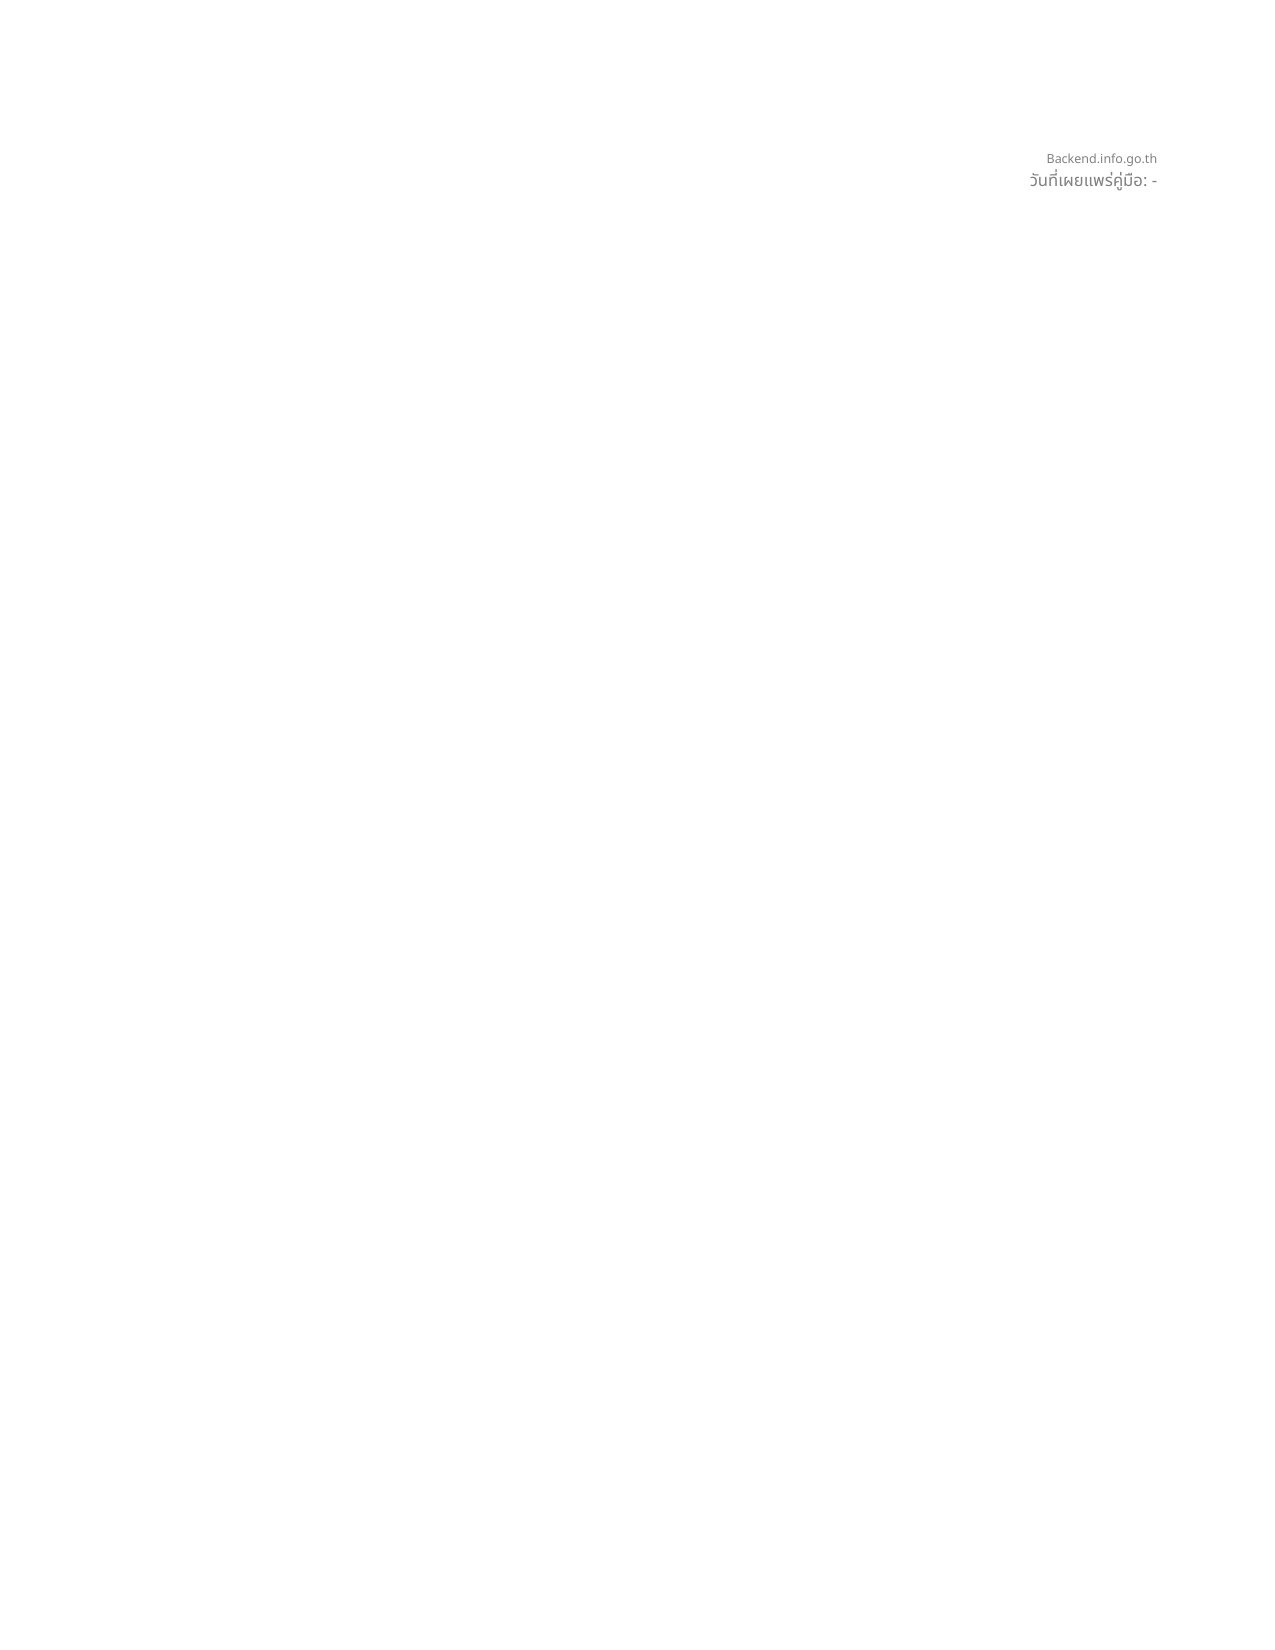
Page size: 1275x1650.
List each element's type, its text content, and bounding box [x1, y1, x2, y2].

text วันที่เผยแพร่คู่มือ: - [177, 168, 1157, 194]
text Backend.info.go.th [177, 150, 1157, 167]
